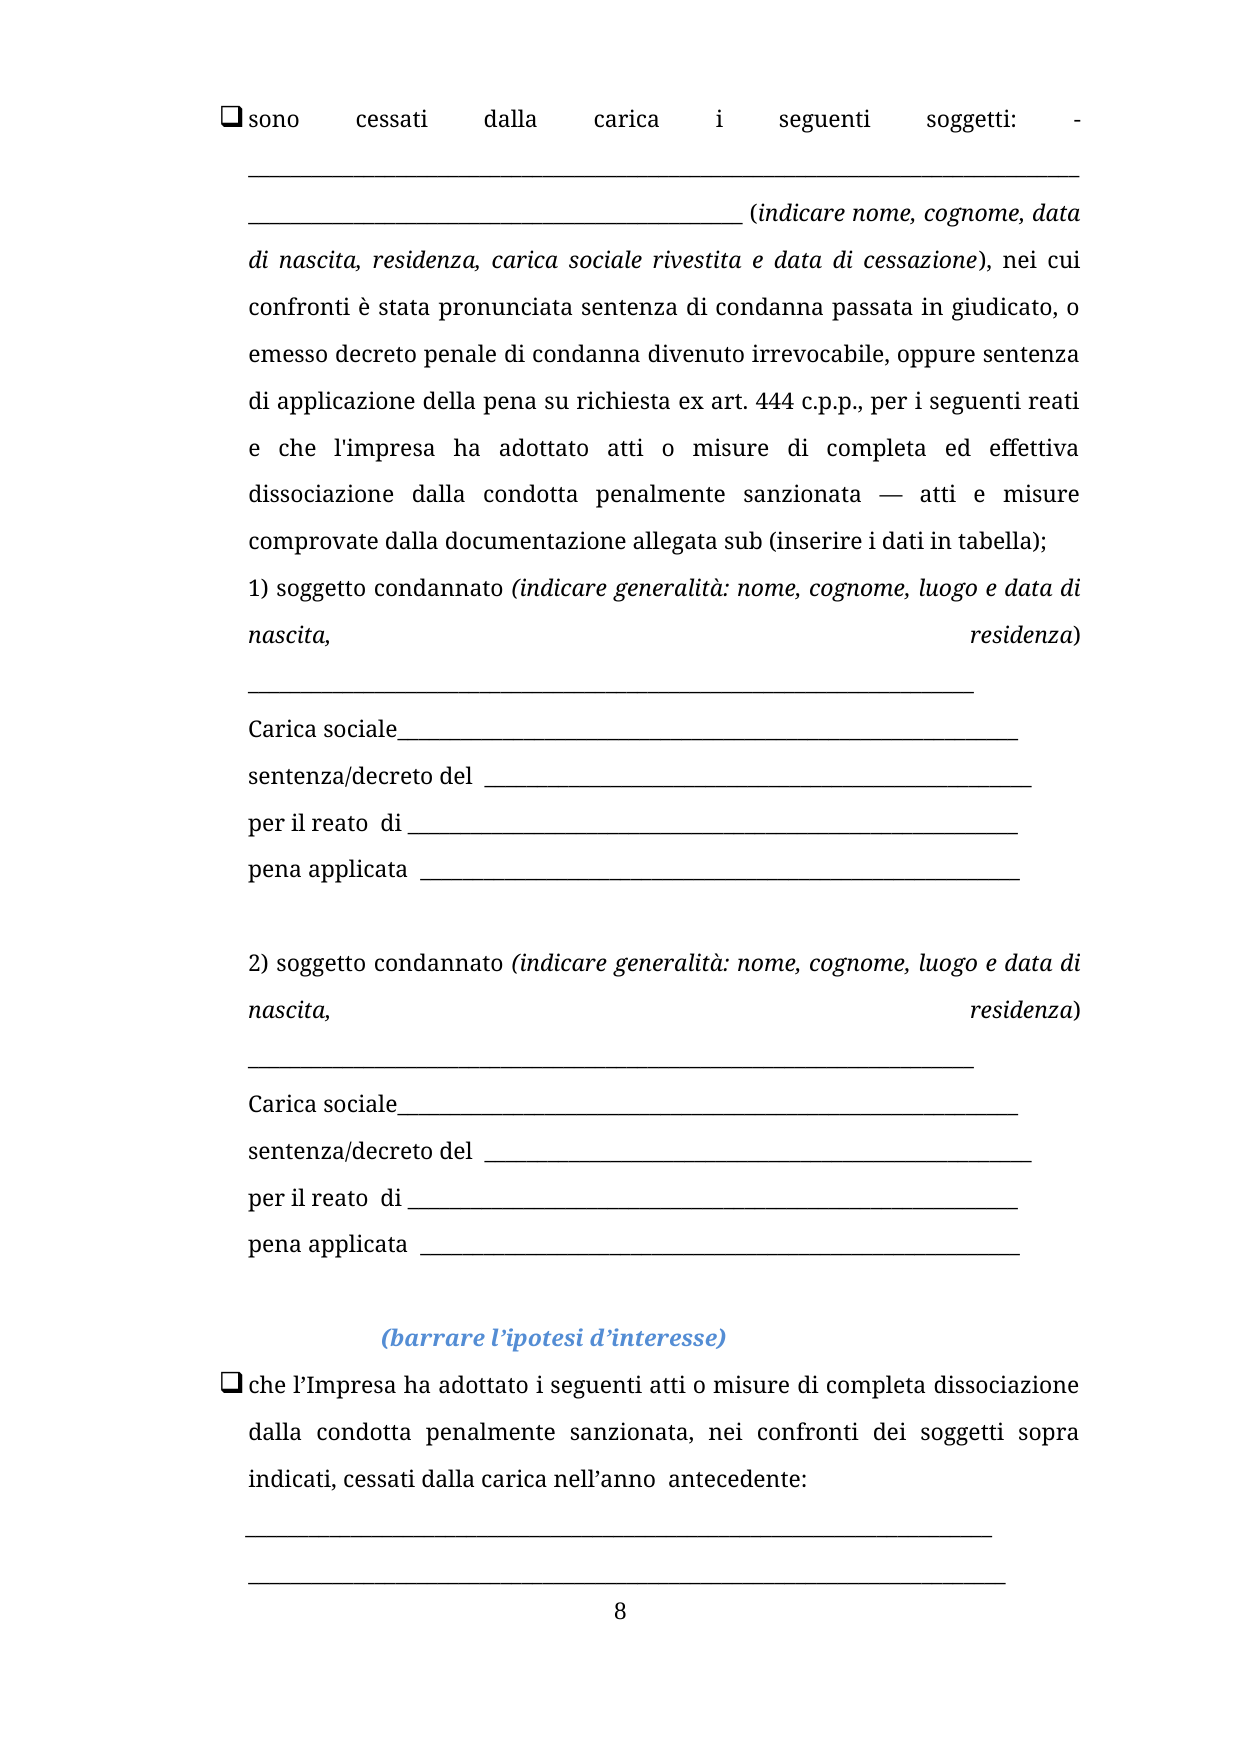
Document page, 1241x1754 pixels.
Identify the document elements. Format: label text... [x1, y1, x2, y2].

text (barrare l’ipotesi d’interesse) [234, 1322, 1075, 1353]
text 1) soggetto condannato (indicare generalità: nome, cognome, luogo e data di nascita, residenza) _____________________________________________________________________ [248, 572, 1081, 697]
list sono cessati dalla carica i seguenti soggetti: ______________________________________________________________________________________________________________________________ (indicare nome, cognome, data di nascita, residenza, carica sociale rivestita e data di cessazione), nei cui confronti è stata pronunciata sentenza di condanna passata in giudicato, o emesso decreto penale di condanna divenuto irrevocabile, oppure sentenza di applicazione della pena su richiesta ex art. 444 c.p.p., per i seguenti reati e che l'impresa ha adottato atti o misure di completa ed effettiva dissociazione dalla condotta penalmente sanzionata — atti e misure comprovate dalla documentazione allegata sub (inserire i dati in tabella); [218, 103, 1081, 557]
text 2) soggetto condannato (indicare generalità: nome, cognome, luogo e data di nascita, residenza) _____________________________________________________________________ [248, 947, 1081, 1072]
text sentenza/decreto del ____________________________________________________ [233, 1135, 1081, 1166]
text per il reato di __________________________________________________________ [233, 807, 1081, 838]
list che l’Impresa ha adottato i seguenti atti o misure di completa dissociazione dalla condotta penalmente sanzionata, nei confronti dei soggetti sopra indicati, cessati dalla carica nell’anno antecedente: [218, 1369, 1081, 1494]
text per il reato di __________________________________________________________ [233, 1182, 1081, 1213]
text Carica sociale___________________________________________________________ [233, 1088, 1081, 1119]
text pena applicata _________________________________________________________ [233, 853, 1081, 885]
text sentenza/decreto del ____________________________________________________ [233, 760, 1081, 791]
text pena applicata _________________________________________________________ [233, 1228, 1081, 1260]
text ________________________________________________________________________ [248, 1557, 1081, 1588]
text Carica sociale___________________________________________________________ [233, 713, 1081, 744]
text _______________________________________________________________________ [218, 1510, 1081, 1541]
